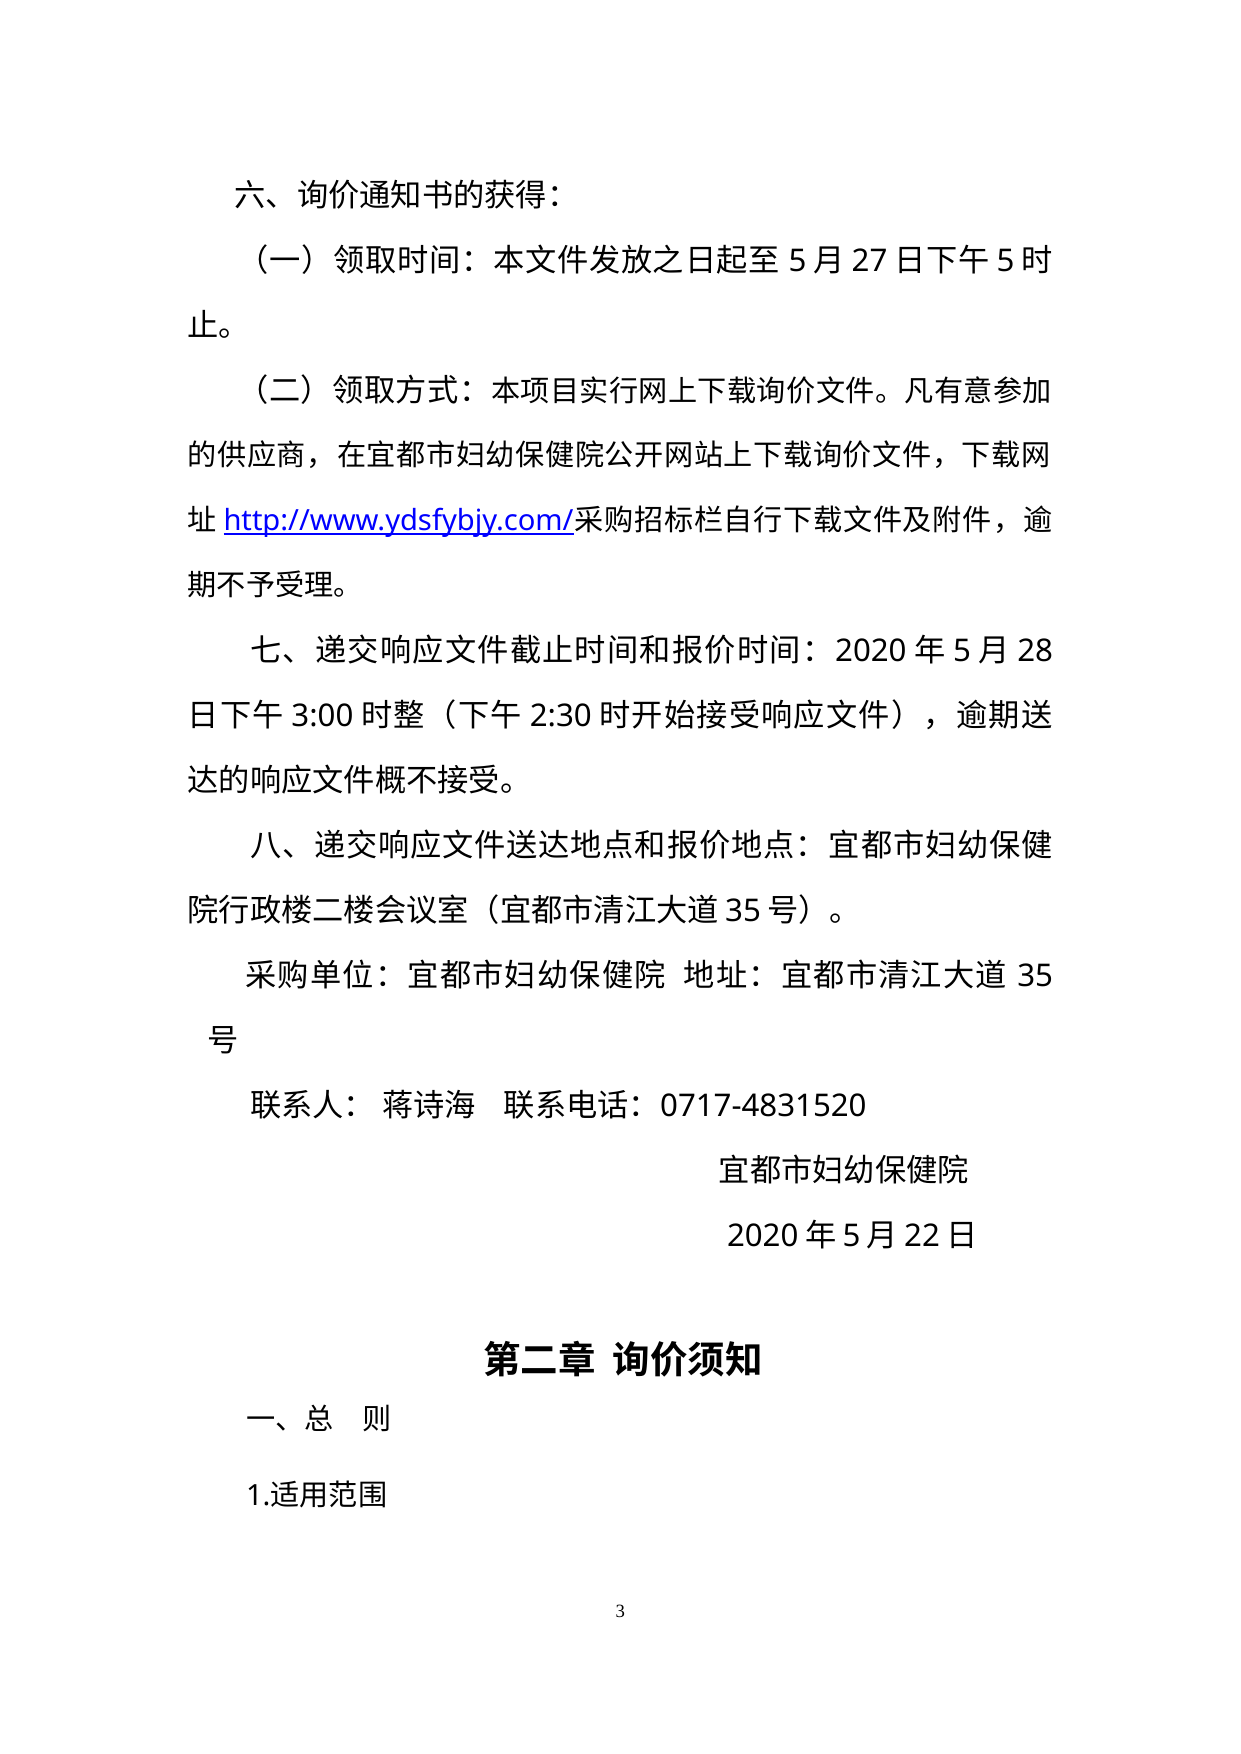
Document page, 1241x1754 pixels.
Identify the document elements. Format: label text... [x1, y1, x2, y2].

text （一）领取时间：本文件发放之日起至5月27日下午5时止。 [187, 225, 1053, 355]
text 宜都市妇幼保健院 [187, 1135, 1053, 1200]
text 七、递交响应文件截止时间和报价时间：2020年5月28日下午3:00时整（下午2:30时开始接受响应文件），逾期送达的响应文件概不接受。 [187, 615, 1053, 810]
text 联系人： 蒋诗海 联系电话：0717-4831520 [187, 1070, 1053, 1135]
text 一、总 则 [187, 1384, 1053, 1449]
text 第二章 询价须知 [172, 1330, 1073, 1384]
text （二）领取方式：本项目实行网上下载询价文件。凡有意参加的供应商，在宜都市妇幼保健院公开网站上下载询价文件，下载网址http://www.ydsfybjy.com/采购招标栏自行下载文件及附件，逾期不予受理。 [187, 355, 1053, 615]
text 采购单位：宜都市妇幼保健院 地址：宜都市清江大道35号 [207, 940, 1053, 1070]
text 六、询价通知书的获得： [187, 160, 1053, 225]
text 2020年5月22日 [187, 1200, 1053, 1265]
text 八、递交响应文件送达地点和报价地点：宜都市妇幼保健院行政楼二楼会议室（宜都市清江大道35号）。 [187, 810, 1053, 940]
text 1.适用范围 [187, 1460, 1053, 1525]
